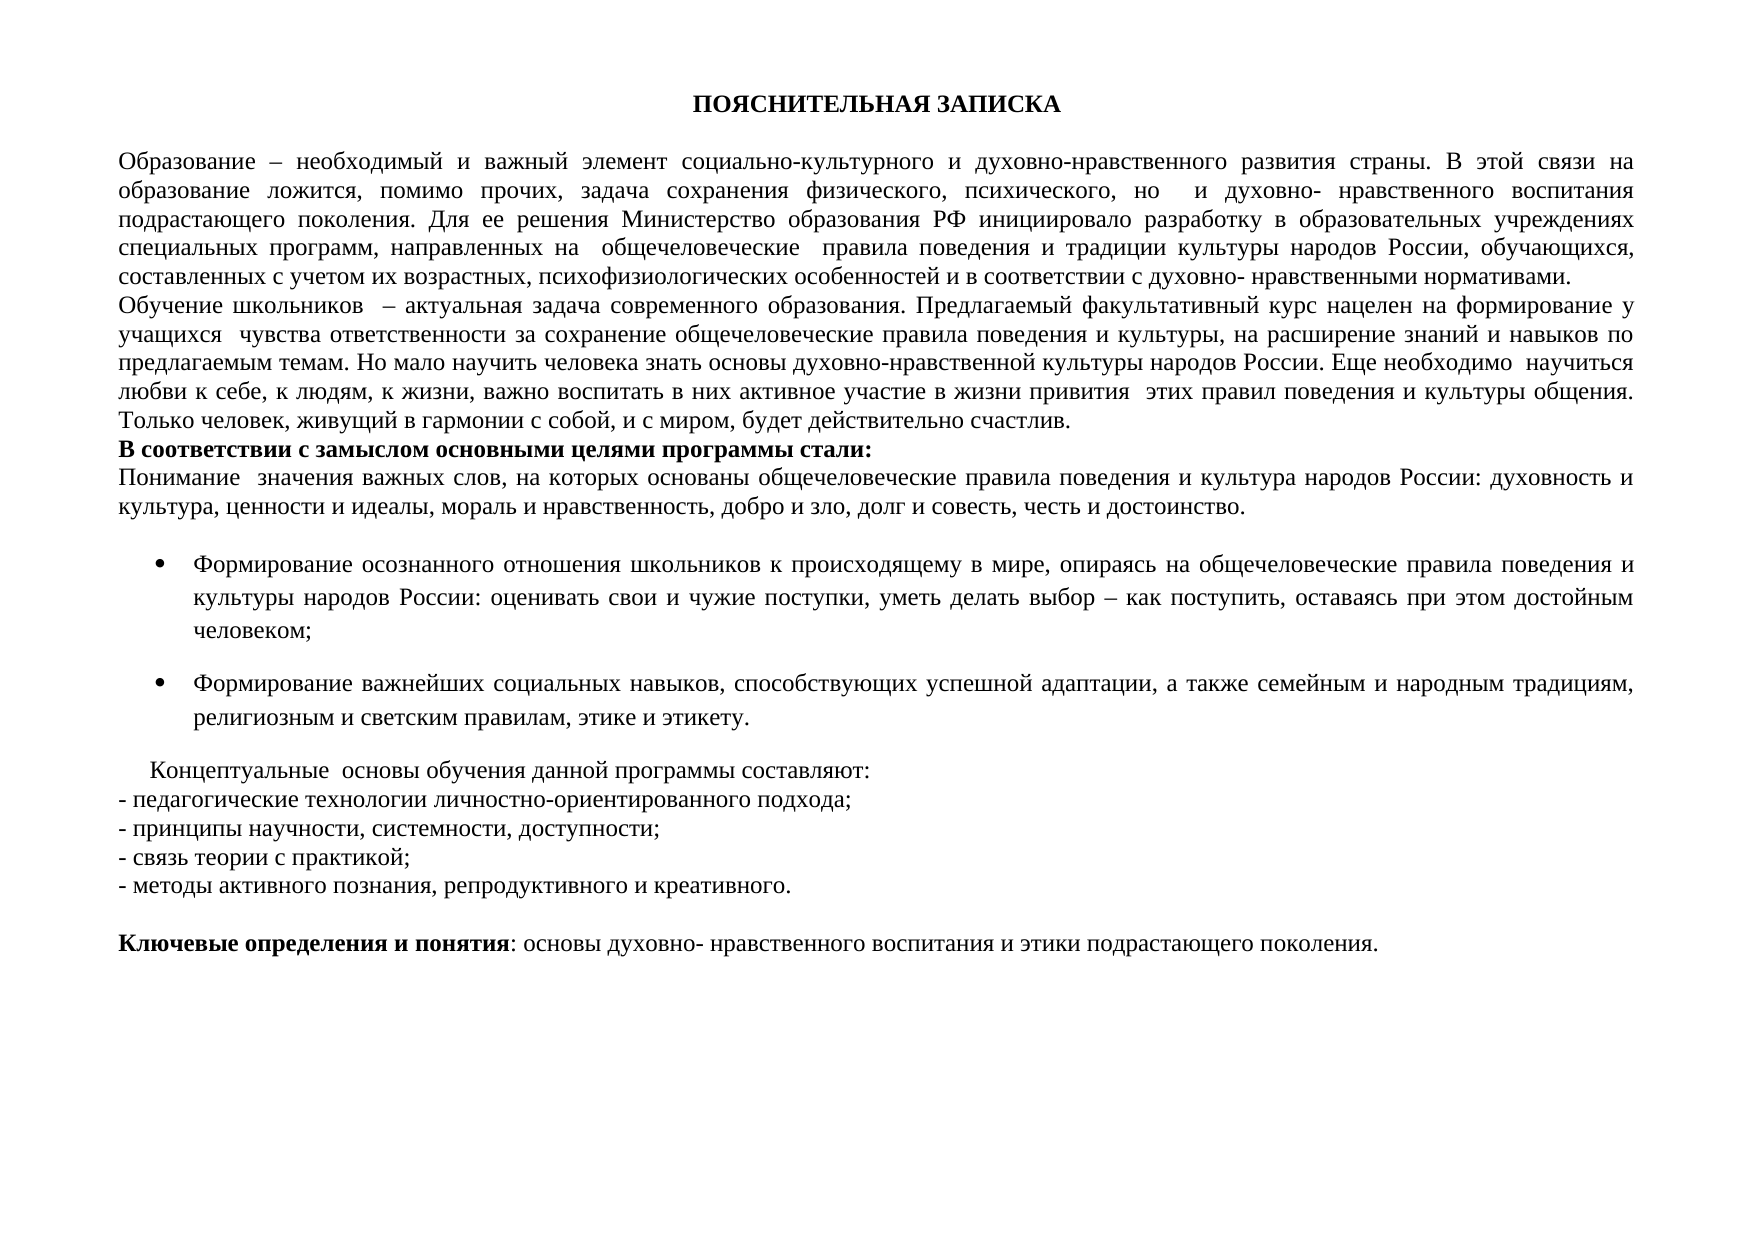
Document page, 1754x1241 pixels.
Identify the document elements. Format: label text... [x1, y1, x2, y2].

text Понимание значения важных слов, на которых основаны общечеловеческие правила поведения и культура народов России: духовность и культура, ценности и идеалы, мораль и нравственность, добро и зло, долг и совесть, честь и достоинство. [118, 462, 1636, 520]
text ПОЯСНИТЕЛЬНАЯ ЗАПИСКА [118, 89, 1636, 117]
text - принципы научности, системности, доступности; [118, 813, 1636, 842]
text Обучение школьников – актуальная задача современного образования. Предлагаемый факультативный курс нацелен на формирование у учащихся чувства ответственности за сохранение общечеловеческие правила поведения и культуры, на расширение знаний и навыков по предлагаемым темам. Но мало научить человека знать основы духовно-нравственной культуры народов России. Еще необходимо научиться любви к себе, к людям, к жизни, важно воспитать в них активное участие в жизни привития этих правил поведения и культуры общения. Только человек, живущий в гармонии с собой, и с миром, будет действительно счастлив. [118, 290, 1636, 434]
text - связь теории с практикой; [118, 842, 1636, 870]
text Ключевые определения и понятия: основы духовно- нравственного воспитания и этики подрастающего поколения. [118, 928, 1636, 957]
text - педагогические технологии личностно-ориентированного подхода; [118, 784, 1636, 813]
list Формирование осознанного отношения школьников к происходящему в мире, опираясь на общечеловеческие правила поведения и культуры народов России: оценивать свои и чужие поступки, уметь делать выбор – как поступить, оставаясь при этом достойным человеком; [156, 549, 1636, 643]
text Концептуальные основы обучения данной программы составляют: [118, 755, 1636, 784]
text Образование – необходимый и важный элемент социально-культурного и духовно-нравственного развития страны. В этой связи на образование ложится, помимо прочих, задача сохранения физического, психического, но и духовно- нравственного воспитания подрастающего поколения. Для ее решения Министерство образования РФ инициировало разработку в образовательных учреждениях специальных программ, направленных на общечеловеческие правила поведения и традиции культуры народов России, обучающихся, составленных с учетом их возрастных, психофизиологических особенностей и в соответствии с духовно- нравственными нормативами. [118, 146, 1636, 290]
list Формирование важнейших социальных навыков, способствующих успешной адаптации, а также семейным и народным традициям, религиозным и светским правилам, этике и этикету. [156, 668, 1636, 730]
text В соответствии с замыслом основными целями программы стали: [118, 434, 1636, 462]
text - методы активного познания, репродуктивного и креативного. [118, 870, 1636, 899]
